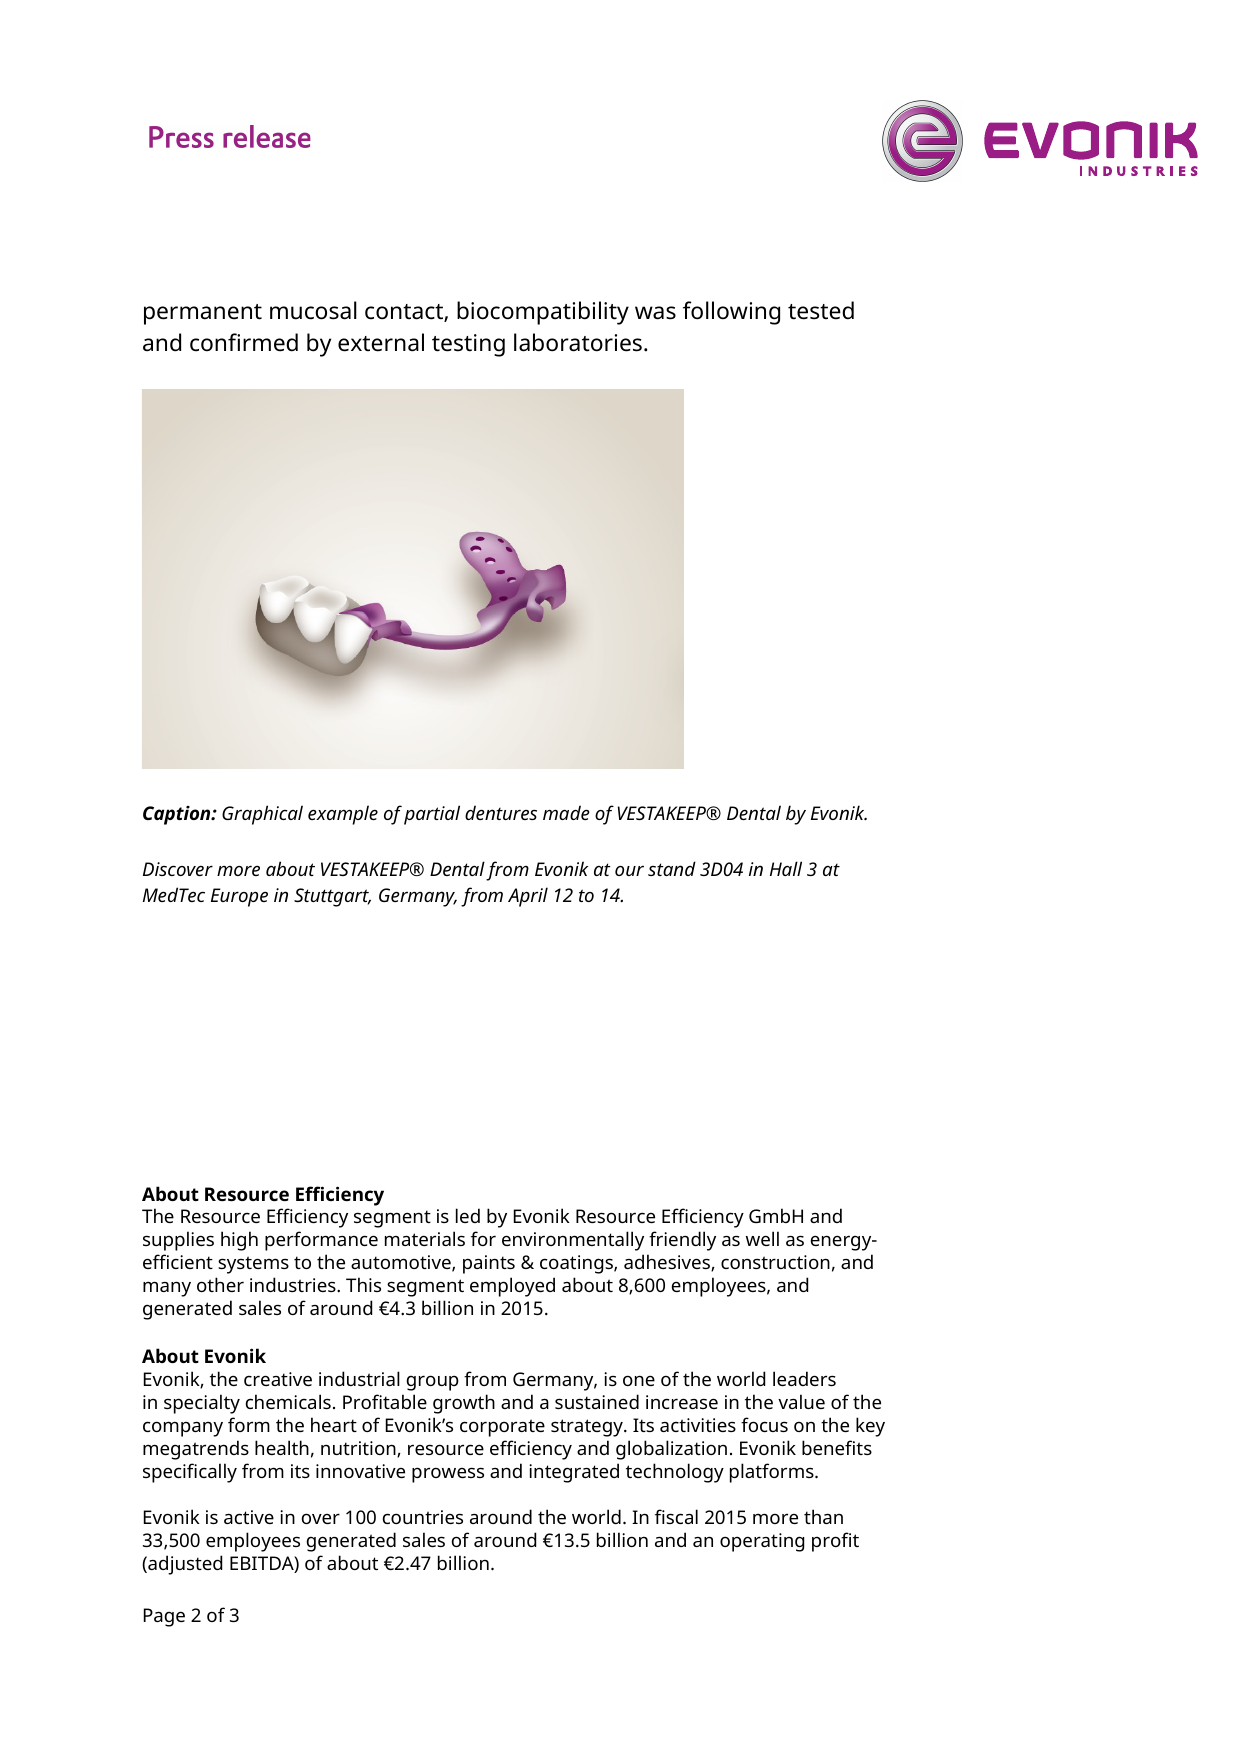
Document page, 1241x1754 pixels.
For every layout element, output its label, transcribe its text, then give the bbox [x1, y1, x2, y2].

text Discover more about VESTAKEEP® Dental from Evonik at our stand 3D04 in Hall 3 at MedTec Europe in Stuttgart, Germany, from April 12 to 14. [142, 857, 886, 908]
text Evonik, the creative industrial group from Germany, is one of the world leaders in specialty chemicals. Profitable growth and a sustained increase in the value of the company form the heart of Evonik’s corporate strategy. Its activities focus on the key megatrends health, nutrition, resource efficiency and globalization. Evonik benefits specifically from its innovative prowess and integrated technology platforms. [142, 1368, 886, 1483]
picture [882, 100, 963, 182]
text The Resource Efficiency segment is led by Evonik Resource Efficiency GmbH and supplies high performance materials for environmentally friendly as well as energy-efficient systems to the automotive, paints & coatings, adhesives, construction, and many other industries. This segment employed about 8,600 employees, and generated sales of around €4.3 billion in 2015. [142, 1206, 886, 1320]
text Caption: Graphical example of partial dentures made of VESTAKEEP® Dental by Evonik. [142, 800, 886, 825]
text Evonik is active in over 100 countries around the world. In fiscal 2015 more than 33,500 employees generated sales of around €13.5 billion and an operating profit (adjusted EBITDA) of about €2.47 billion. [142, 1506, 886, 1575]
text About Evonik [142, 1346, 886, 1368]
text About Resource Efficiency [142, 1183, 886, 1206]
picture [149, 125, 311, 148]
picture [141, 389, 684, 769]
